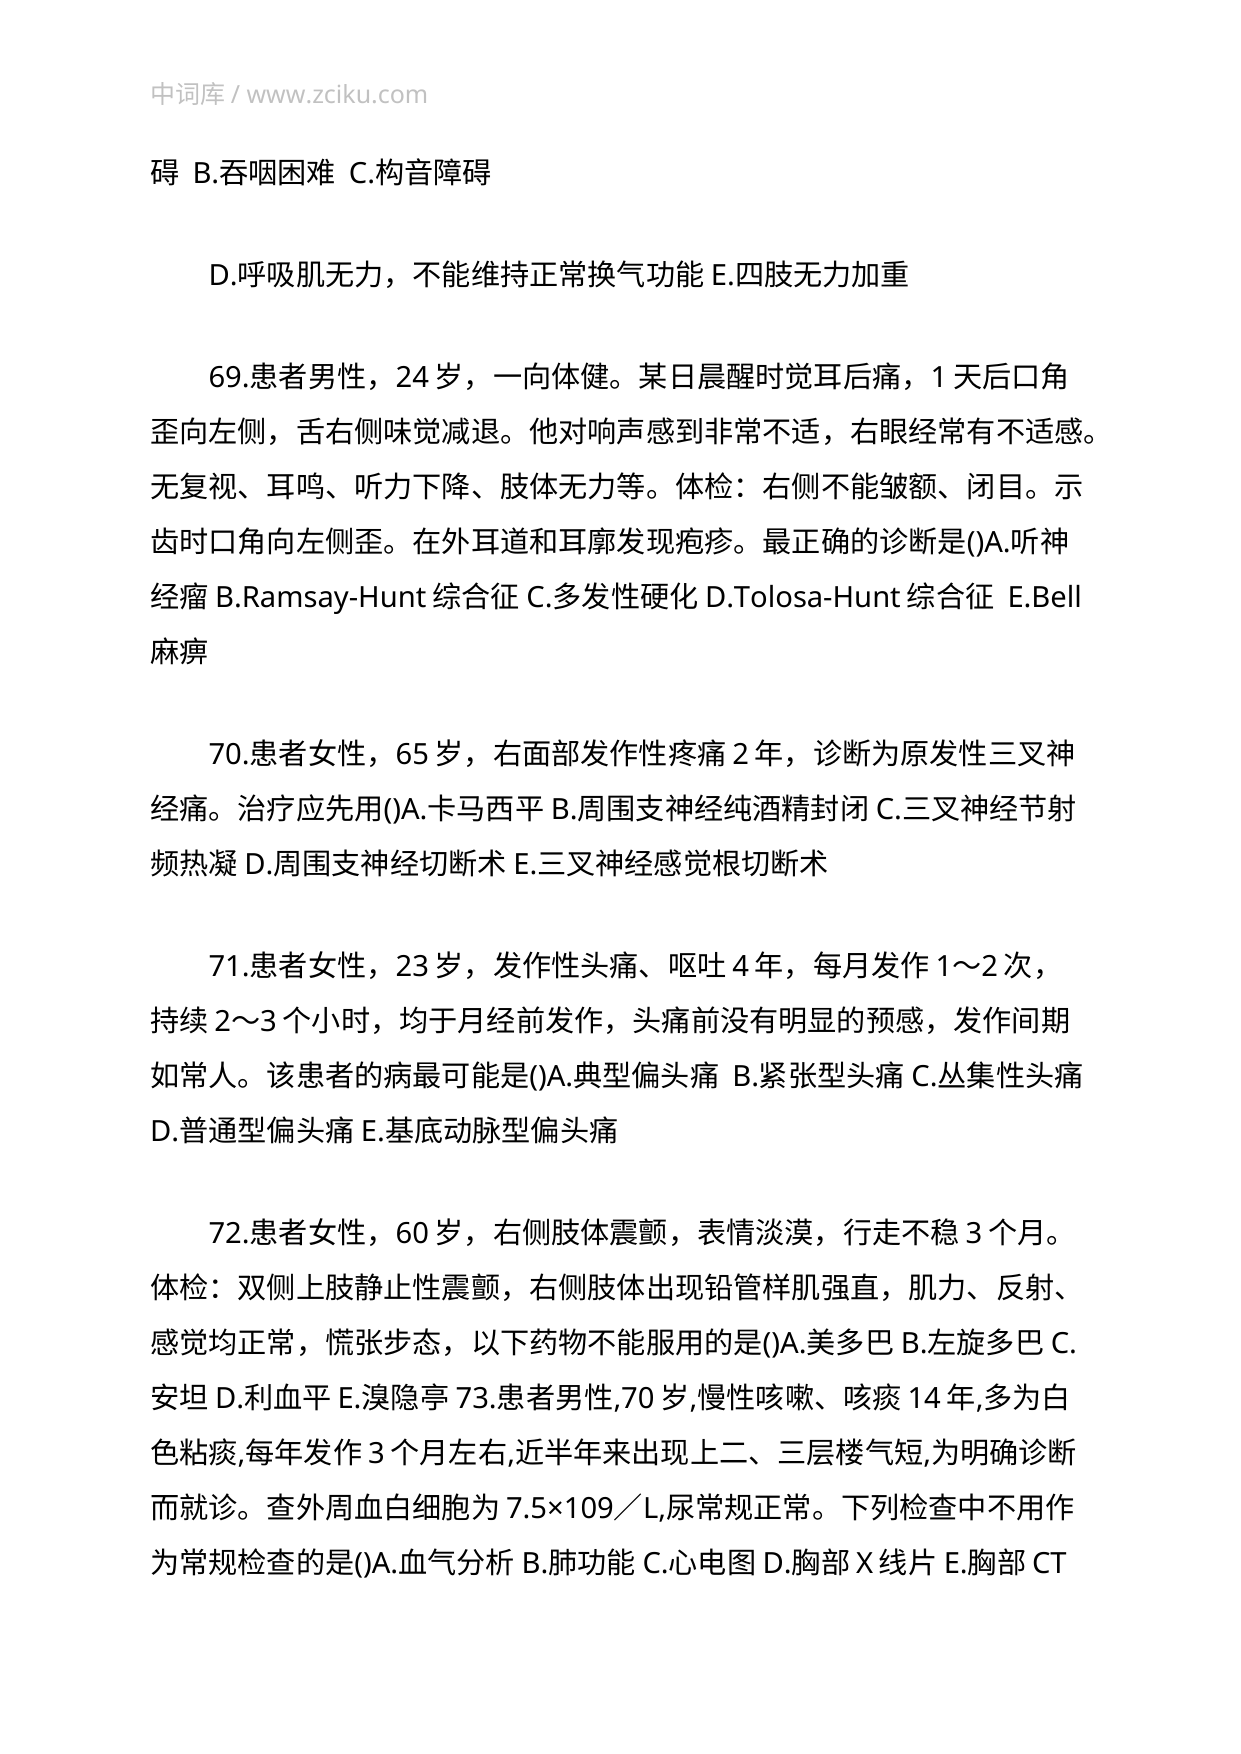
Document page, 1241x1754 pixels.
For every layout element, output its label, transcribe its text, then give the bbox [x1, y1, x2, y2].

text D.呼吸肌无力，不能维持正常换气功能 E.四肢无力加重 [150, 252, 1090, 294]
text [150, 150, 1090, 192]
text 69.患者男性，24岁，一向体健。某日晨醒时觉耳后痛，1天后口角歪向左侧，舌右侧味觉减退。他对响声感到非常不适，右眼经常有不适感。无复视、耳鸣、听力下降、肢体无力等。体检：右侧不能皱额、闭目。示齿时口角向左侧歪。在外耳道和耳廓发现疱疹。最正确的诊断是()A.听神经瘤 B.Ramsay-Hunt综合征 C.多发性硬化 D.Tolosa-Hunt综合征 E.Bell麻痹 [150, 354, 1090, 671]
text 72.患者女性，60岁，右侧肢体震颤，表情淡漠，行走不稳3个月。体检：双侧上肢静止性震颤，右侧肢体出现铅管样肌强直，肌力、反射、感觉均正常，慌张步态，以下药物不能服用的是()A.美多巴 B.左旋多巴 C.安坦 D.利血平E.溴隐亭 73.患者男性,70岁,慢性咳嗽、咳痰14年,多为白色粘痰,每年发作3个月左右,近半年来出现上二、三层楼气短,为明确诊断而就诊。查外周血白细胞为7.5×109／L,尿常规正常。下列检查中不用作为常规检查的是()A.血气分析 B.肺功能 C.心电图 D.胸部X线片 E.胸部CT [150, 1209, 1090, 1582]
text 71.患者女性，23岁，发作性头痛、呕吐4年，每月发作1～2次，持续2～3个小时，均于月经前发作，头痛前没有明显的预感，发作间期如常人。该患者的病最可能是()A.典型偏头痛 B.紧张型头痛 C.丛集性头痛 D.普通型偏头痛 E.基底动脉型偏头痛 [150, 942, 1090, 1150]
text 70.患者女性，65岁，右面部发作性疼痛2年，诊断为原发性三叉神经痛。治疗应先用()A.卡马西平 B.周围支神经纯酒精封闭 C.三叉神经节射频热凝 D.周围支神经切断术 E.三叉神经感觉根切断术 [150, 731, 1090, 883]
